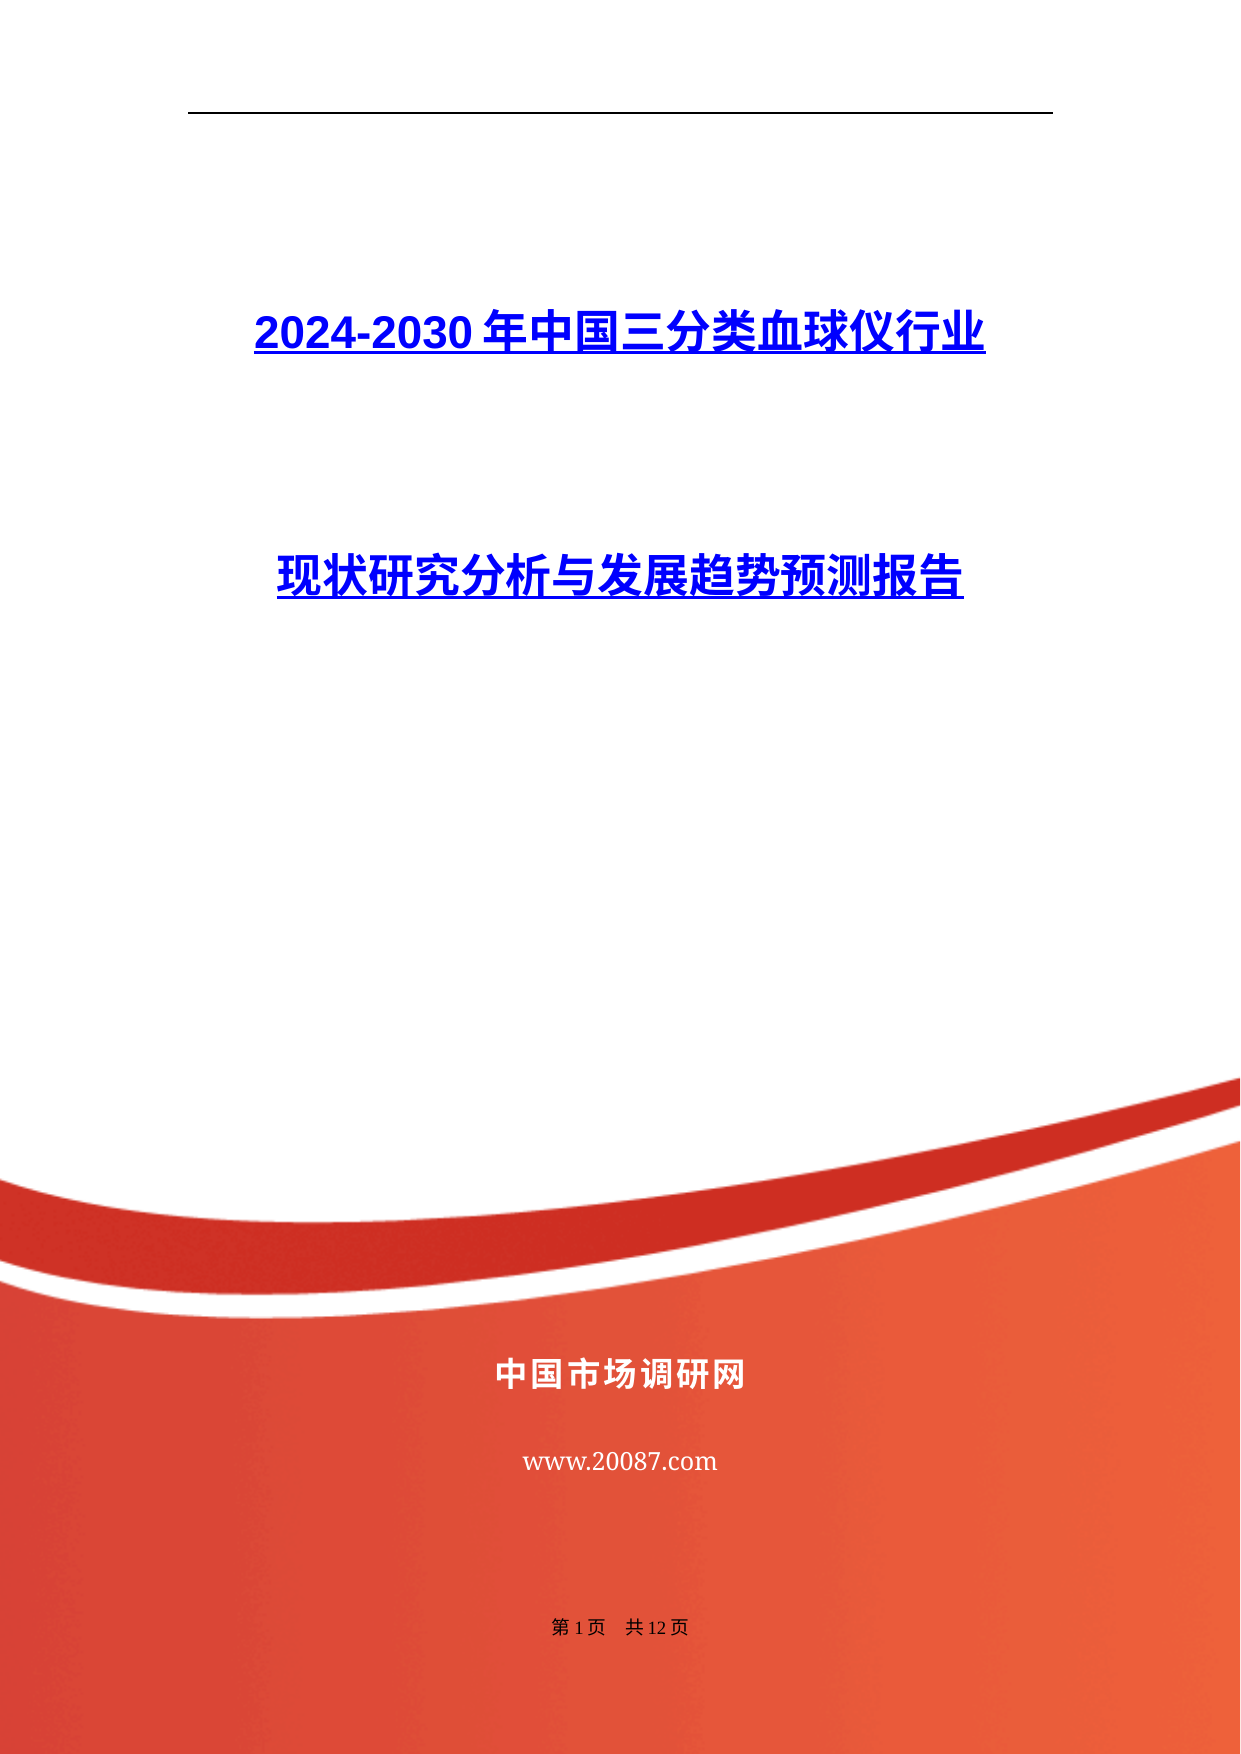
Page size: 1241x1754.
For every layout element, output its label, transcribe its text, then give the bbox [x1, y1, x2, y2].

text www.20087.com [187, 1428, 1053, 1493]
subtitle 中国市场调研网 [187, 1339, 1053, 1404]
picture [0, 1006, 1241, 1754]
table_header 2024-2030年中国三分类血球仪行业现状研究分析与发展趋势预测报告 [188, 207, 1053, 773]
